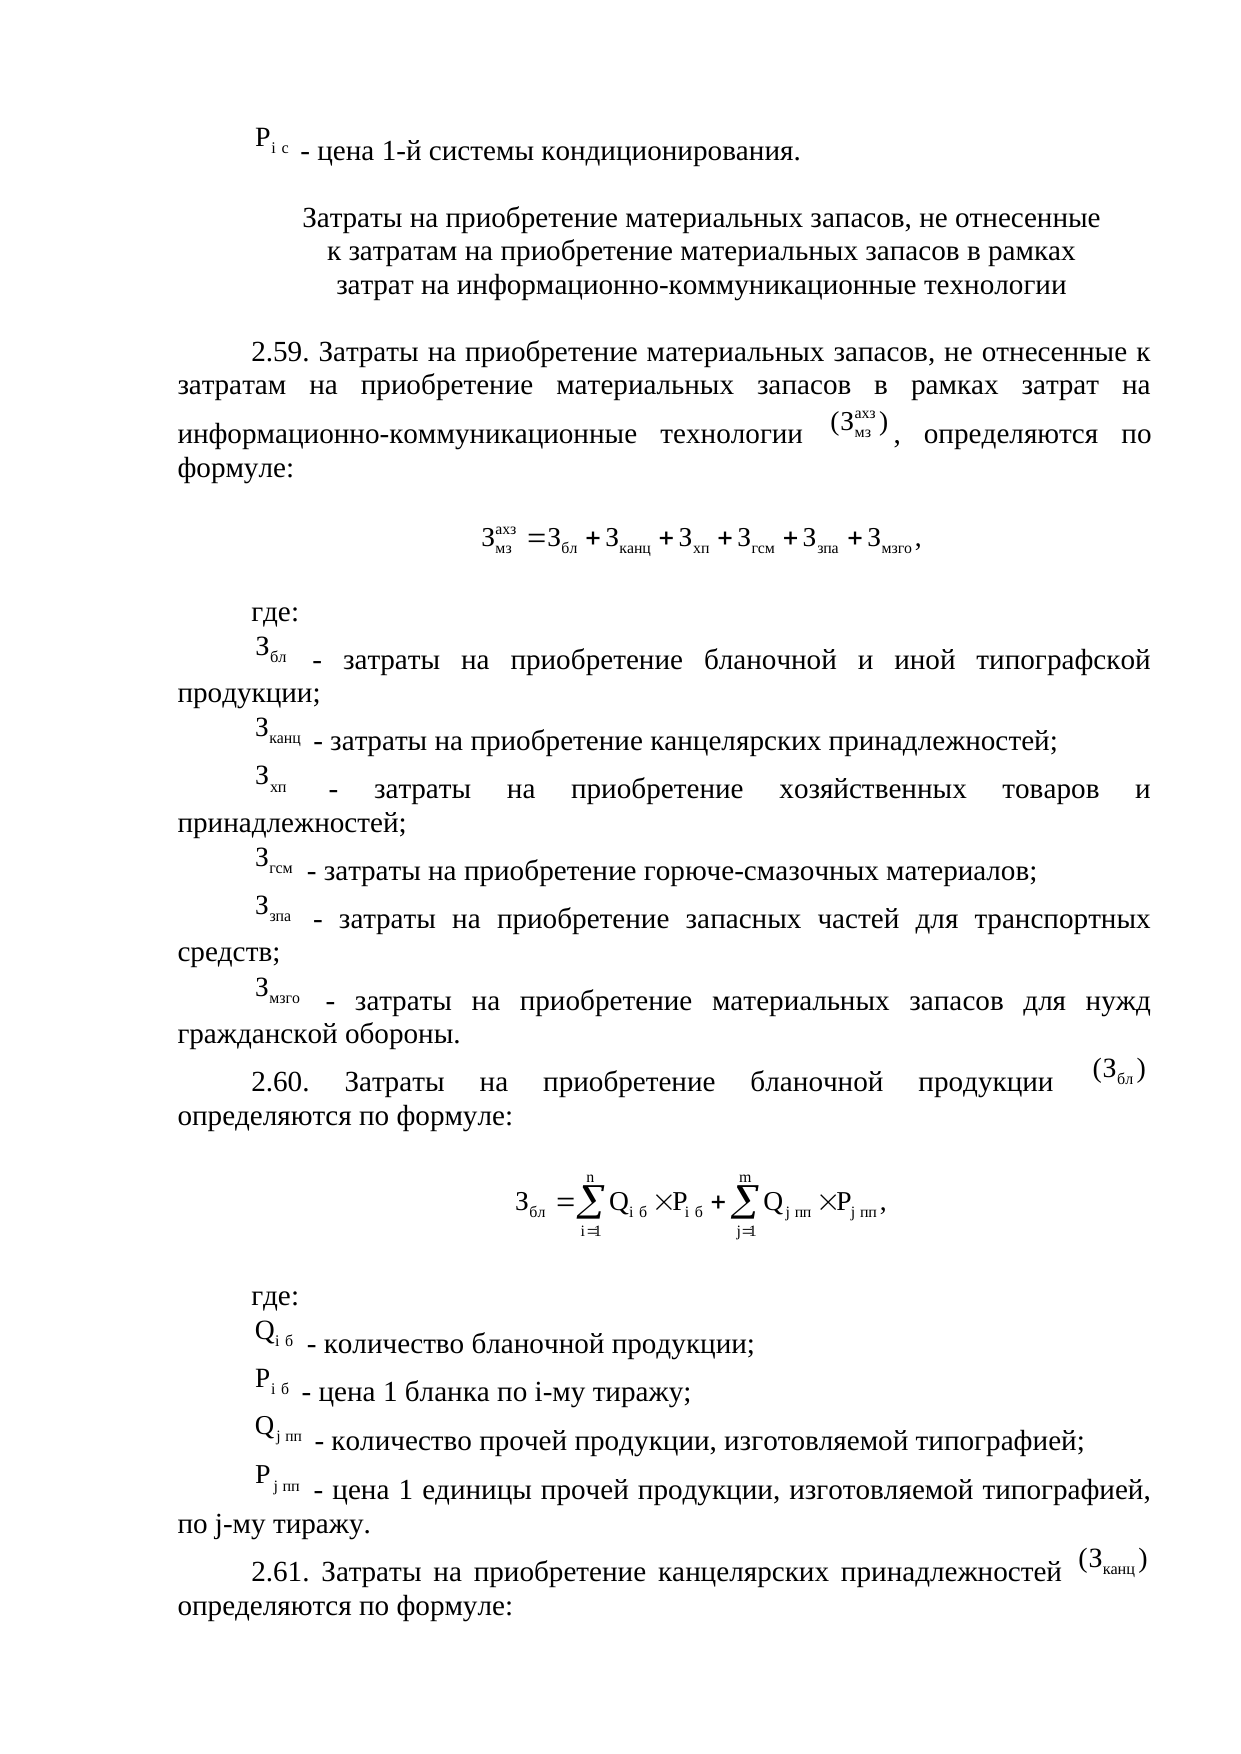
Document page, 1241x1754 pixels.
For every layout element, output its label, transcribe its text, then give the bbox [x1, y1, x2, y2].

text - затраты на приобретение канцелярских принадлежностей; [177, 709, 1152, 757]
text - цена 1-й системы кондиционирования. [177, 118, 1152, 166]
text - затраты на приобретение материальных запасов для нужд гражданской обороны. [177, 968, 1152, 1050]
text - затраты на приобретение горюче-смазочных материалов; [177, 838, 1152, 887]
text - затраты на приобретение запасных частей для транспортных средств; [177, 887, 1152, 968]
text 2.60. Затраты на приобретение бланочной продукции определяются по формуле: [177, 1050, 1152, 1131]
text 2.61. Затраты на приобретение канцелярских принадлежностей определяются по формуле: [177, 1539, 1152, 1621]
text затрат на информационно-коммуникационные технологии [177, 267, 1152, 300]
text к затратам на приобретение материальных запасов в рамках [177, 233, 1152, 267]
text - затраты на приобретение хозяйственных товаров и принадлежностей; [177, 757, 1152, 838]
text 2.59. Затраты на приобретение материальных запасов, не отнесенные к затратам на приобретение материальных запасов в рамках затрат на информационно-коммуникационные технологии , определяются по формуле: [177, 334, 1152, 484]
text - затраты на приобретение бланочной и иной типографской продукции; [177, 627, 1152, 709]
text - количество прочей продукции, изготовляемой типографией; [177, 1407, 1152, 1457]
text где: [177, 1278, 1152, 1311]
text - количество бланочной продукции; [177, 1311, 1152, 1359]
text - цена 1 бланка по i-му тиражу; [177, 1359, 1152, 1407]
text где: [177, 594, 1152, 627]
text Затраты на приобретение материальных запасов, не отнесенные [177, 200, 1152, 233]
text - цена 1 единицы прочей продукции, изготовляемой типографией, по j-му тиражу. [177, 1457, 1152, 1539]
